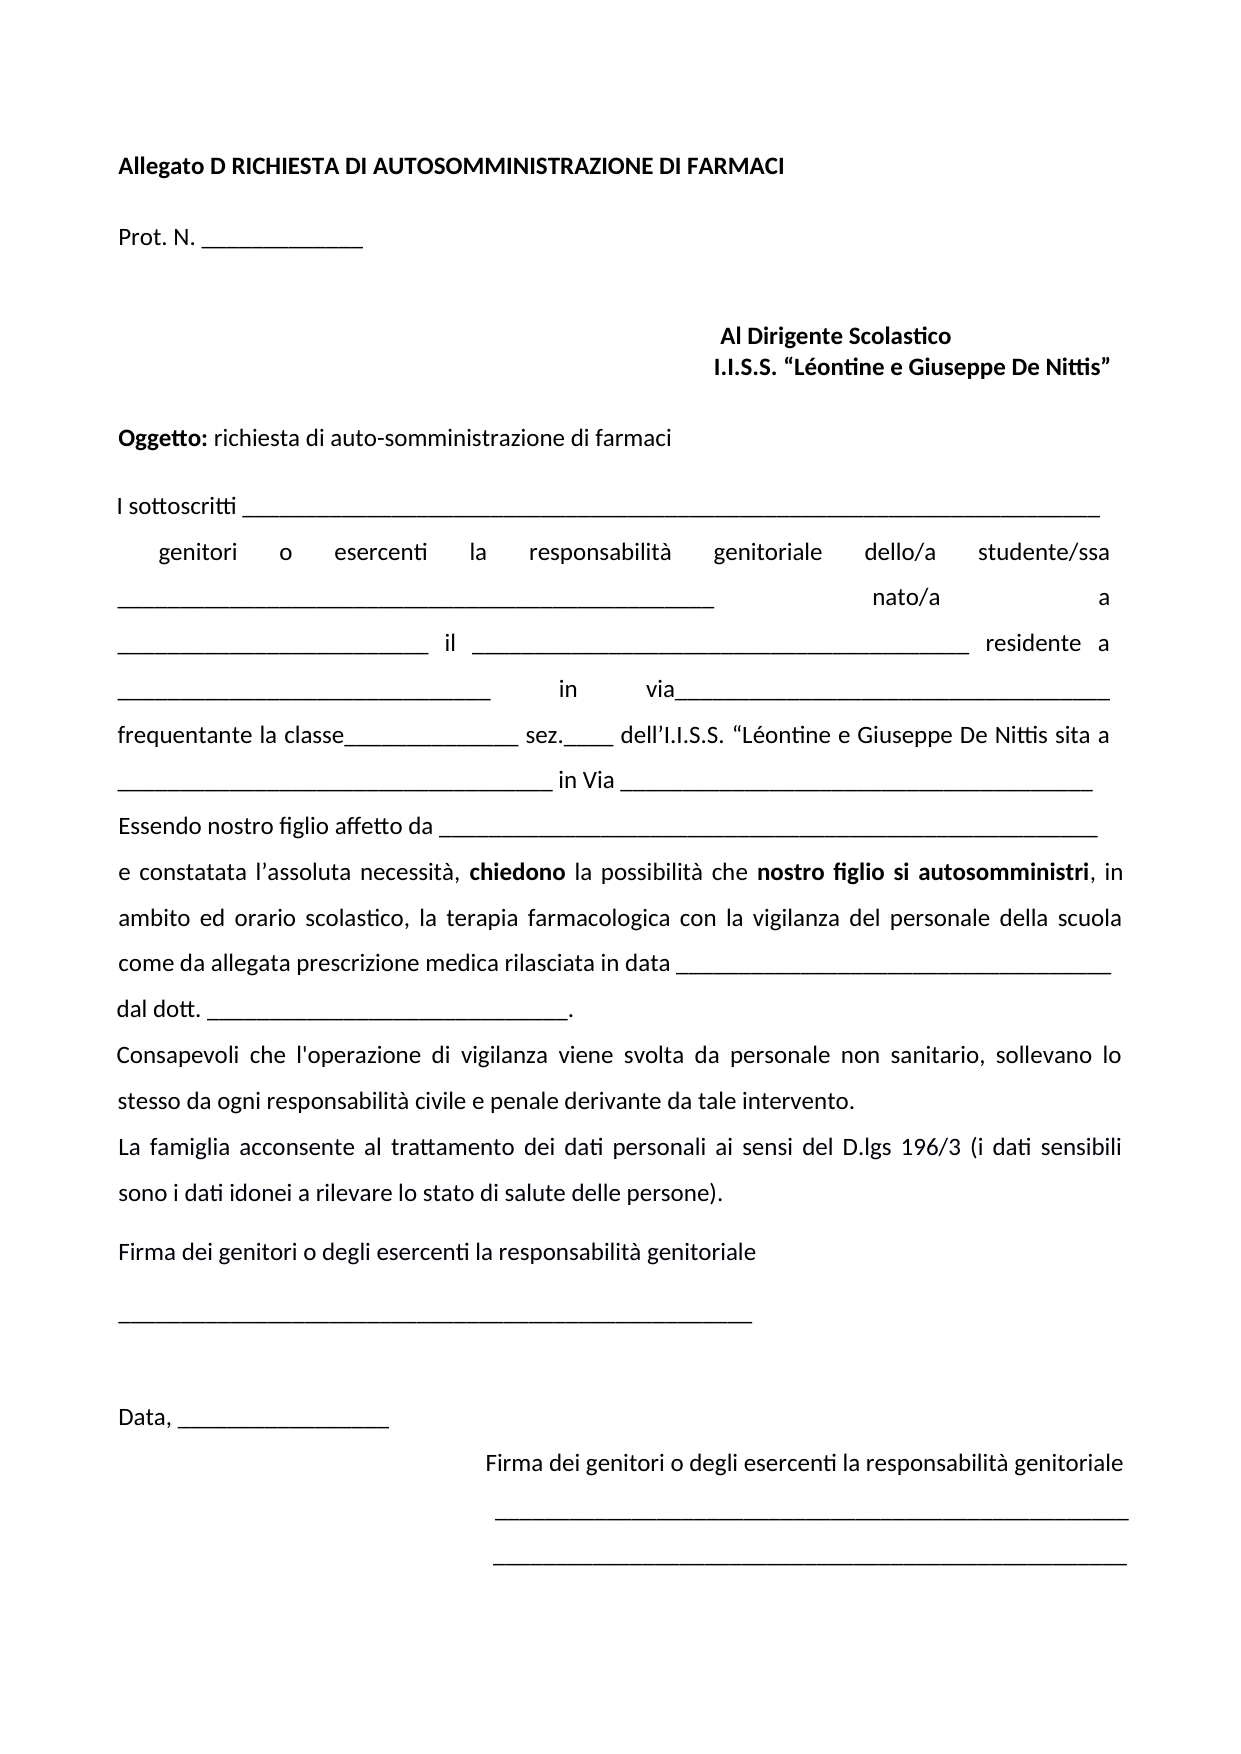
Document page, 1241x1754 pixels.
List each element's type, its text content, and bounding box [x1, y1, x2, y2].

text e constatata l’assoluta necessità, chiedono la possibilità che nostro figlio si autosomministri, in ambito ed orario scolastico, la terapia farmacologica con la vigilanza del personale della scuola come da allegata prescrizione medica rilasciata in data ___________________________________ [118, 856, 1123, 978]
text I sottoscritti _____________________________________________________________________ [116, 490, 1111, 520]
text Oggetto: richiesta di auto-somministrazione di farmaci [118, 423, 1129, 453]
text ___________________________________________________ [118, 1493, 1129, 1523]
text ___________________________________________________ [118, 1296, 1123, 1326]
text Al Dirigente Scolastico [561, 287, 1111, 351]
text Prot. N. _____________ [118, 221, 1126, 251]
text Essendo nostro figlio affetto da _____________________________________________________ [118, 810, 1123, 841]
text dal dott. _____________________________. [116, 993, 1124, 1024]
text I.I.S.S. “Léontine e Giuseppe De Nittis” [118, 351, 1118, 381]
text ___________________________________________________ [487, 1539, 1128, 1569]
text Consapevoli che l'operazione di vigilanza viene svolta da personale non sanitario, sollevano lo stesso da ogni responsabilità civile e penale derivante da tale intervento. [116, 1039, 1124, 1116]
text Allegato D RICHIESTA DI AUTOSOMMINISTRAZIONE DI FARMACI [118, 150, 1118, 181]
text genitori o esercenti la responsabilità genitoriale dello/a studente/ssa ________________________________________________ nato/a a _________________________ il ________________________________________ residente a ______________________________ in via___________________________________ frequentante la classe______________ sez.____ dell’I.I.S.S. “Léontine e Giuseppe De Nittis sita a ___________________________________ in Via ______________________________________ [116, 536, 1111, 795]
text Firma dei genitori o degli esercenti la responsabilità genitoriale [118, 1447, 1129, 1477]
text Firma dei genitori o degli esercenti la responsabilità genitoriale [118, 1236, 1123, 1267]
text Data, _________________ [118, 1401, 1129, 1432]
text La famiglia acconsente al trattamento dei dati personali ai sensi del D.lgs 196/3 (i dati sensibili sono i dati idonei a rilevare lo stato di salute delle persone). [118, 1131, 1123, 1207]
